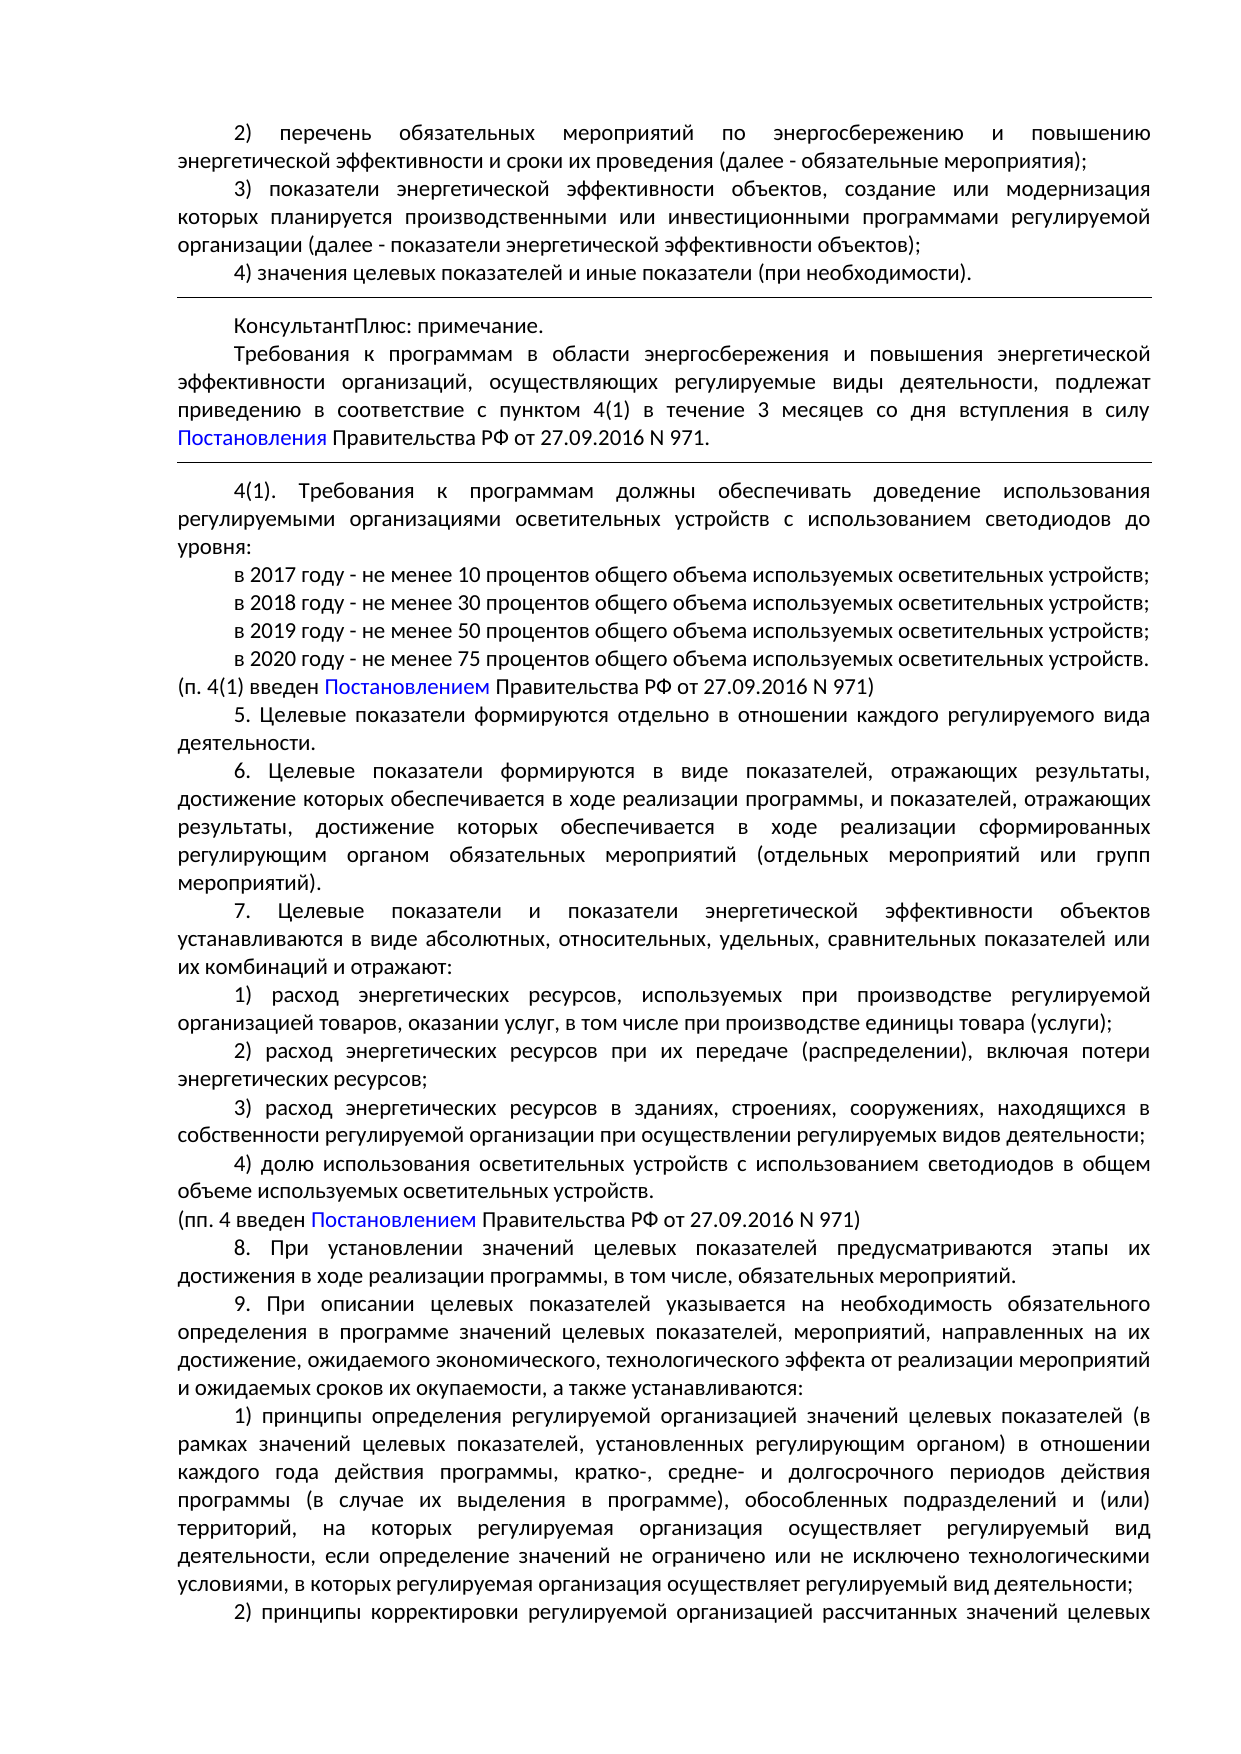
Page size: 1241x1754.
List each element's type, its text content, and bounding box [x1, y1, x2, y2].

text 4) долю использования осветительных устройств с использованием светодиодов в общем объеме используемых осветительных устройств. [177, 1149, 1152, 1205]
text 1) расход энергетических ресурсов, используемых при производстве регулируемой организацией товаров, оказании услуг, в том числе при производстве единицы товара (услуги); [177, 981, 1152, 1037]
text 1) принципы определения регулируемой организацией значений целевых показателей (в рамках значений целевых показателей, установленных регулирующим органом) в отношении каждого года действия программы, кратко-, средне- и долгосрочного периодов действия программы (в случае их выделения в программе), обособленных подразделений и (или) территорий, на которых регулируемая организация осуществляет регулируемый вид деятельности, если определение значений не ограничено или не исключено технологическими условиями, в которых регулируемая организация осуществляет регулируемый вид деятельности; [177, 1401, 1152, 1597]
text 4(1). Требования к программам должны обеспечивать доведение использования регулируемыми организациями осветительных устройств с использованием светодиодов до уровня: [177, 476, 1152, 560]
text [177, 1597, 1152, 1625]
text КонсультантПлюс: примечание. [177, 311, 1152, 339]
text 5. Целевые показатели формируются отдельно в отношении каждого регулируемого вида деятельности. [177, 700, 1152, 756]
text 4) значения целевых показателей и иные показатели (при необходимости). [177, 258, 1152, 286]
text в 2017 году - не менее 10 процентов общего объема используемых осветительных устройств; [177, 560, 1152, 588]
text Требования к программам в области энергосбережения и повышения энергетической эффективности организаций, осуществляющих регулируемые виды деятельности, подлежат приведению в соответствие с пунктом 4(1) в течение 3 месяцев со дня вступления в силу Постановления Правительства РФ от 27.09.2016 N 971. [177, 339, 1152, 451]
text 2) расход энергетических ресурсов при их передаче (распределении), включая потери энергетических ресурсов; [177, 1037, 1152, 1093]
text 3) расход энергетических ресурсов в зданиях, строениях, сооружениях, находящихся в собственности регулируемой организации при осуществлении регулируемых видов деятельности; [177, 1093, 1152, 1149]
text 6. Целевые показатели формируются в виде показателей, отражающих результаты, достижение которых обеспечивается в ходе реализации программы, и показателей, отражающих результаты, достижение которых обеспечивается в ходе реализации сформированных регулирующим органом обязательных мероприятий (отдельных мероприятий или групп мероприятий). [177, 756, 1152, 896]
text в 2019 году - не менее 50 процентов общего объема используемых осветительных устройств; [177, 616, 1152, 644]
text 3) показатели энергетической эффективности объектов, создание или модернизация которых планируется производственными или инвестиционными программами регулируемой организации (далее - показатели энергетической эффективности объектов); [177, 174, 1152, 258]
text в 2020 году - не менее 75 процентов общего объема используемых осветительных устройств. [177, 644, 1152, 672]
text 2) перечень обязательных мероприятий по энергосбережению и повышению энергетической эффективности и сроки их проведения (далее - обязательные мероприятия); [177, 118, 1152, 174]
text 9. При описании целевых показателей указывается на необходимость обязательного определения в программе значений целевых показателей, мероприятий, направленных на их достижение, ожидаемого экономического, технологического эффекта от реализации мероприятий и ожидаемых сроков их окупаемости, а также устанавливаются: [177, 1289, 1152, 1401]
text (пп. 4 введен Постановлением Правительства РФ от 27.09.2016 N 971) [177, 1205, 1152, 1233]
text 8. При установлении значений целевых показателей предусматриваются этапы их достижения в ходе реализации программы, в том числе, обязательных мероприятий. [177, 1233, 1152, 1289]
text (п. 4(1) введен Постановлением Правительства РФ от 27.09.2016 N 971) [177, 672, 1152, 700]
text 7. Целевые показатели и показатели энергетической эффективности объектов устанавливаются в виде абсолютных, относительных, удельных, сравнительных показателей или их комбинаций и отражают: [177, 896, 1152, 981]
text в 2018 году - не менее 30 процентов общего объема используемых осветительных устройств; [177, 588, 1152, 616]
